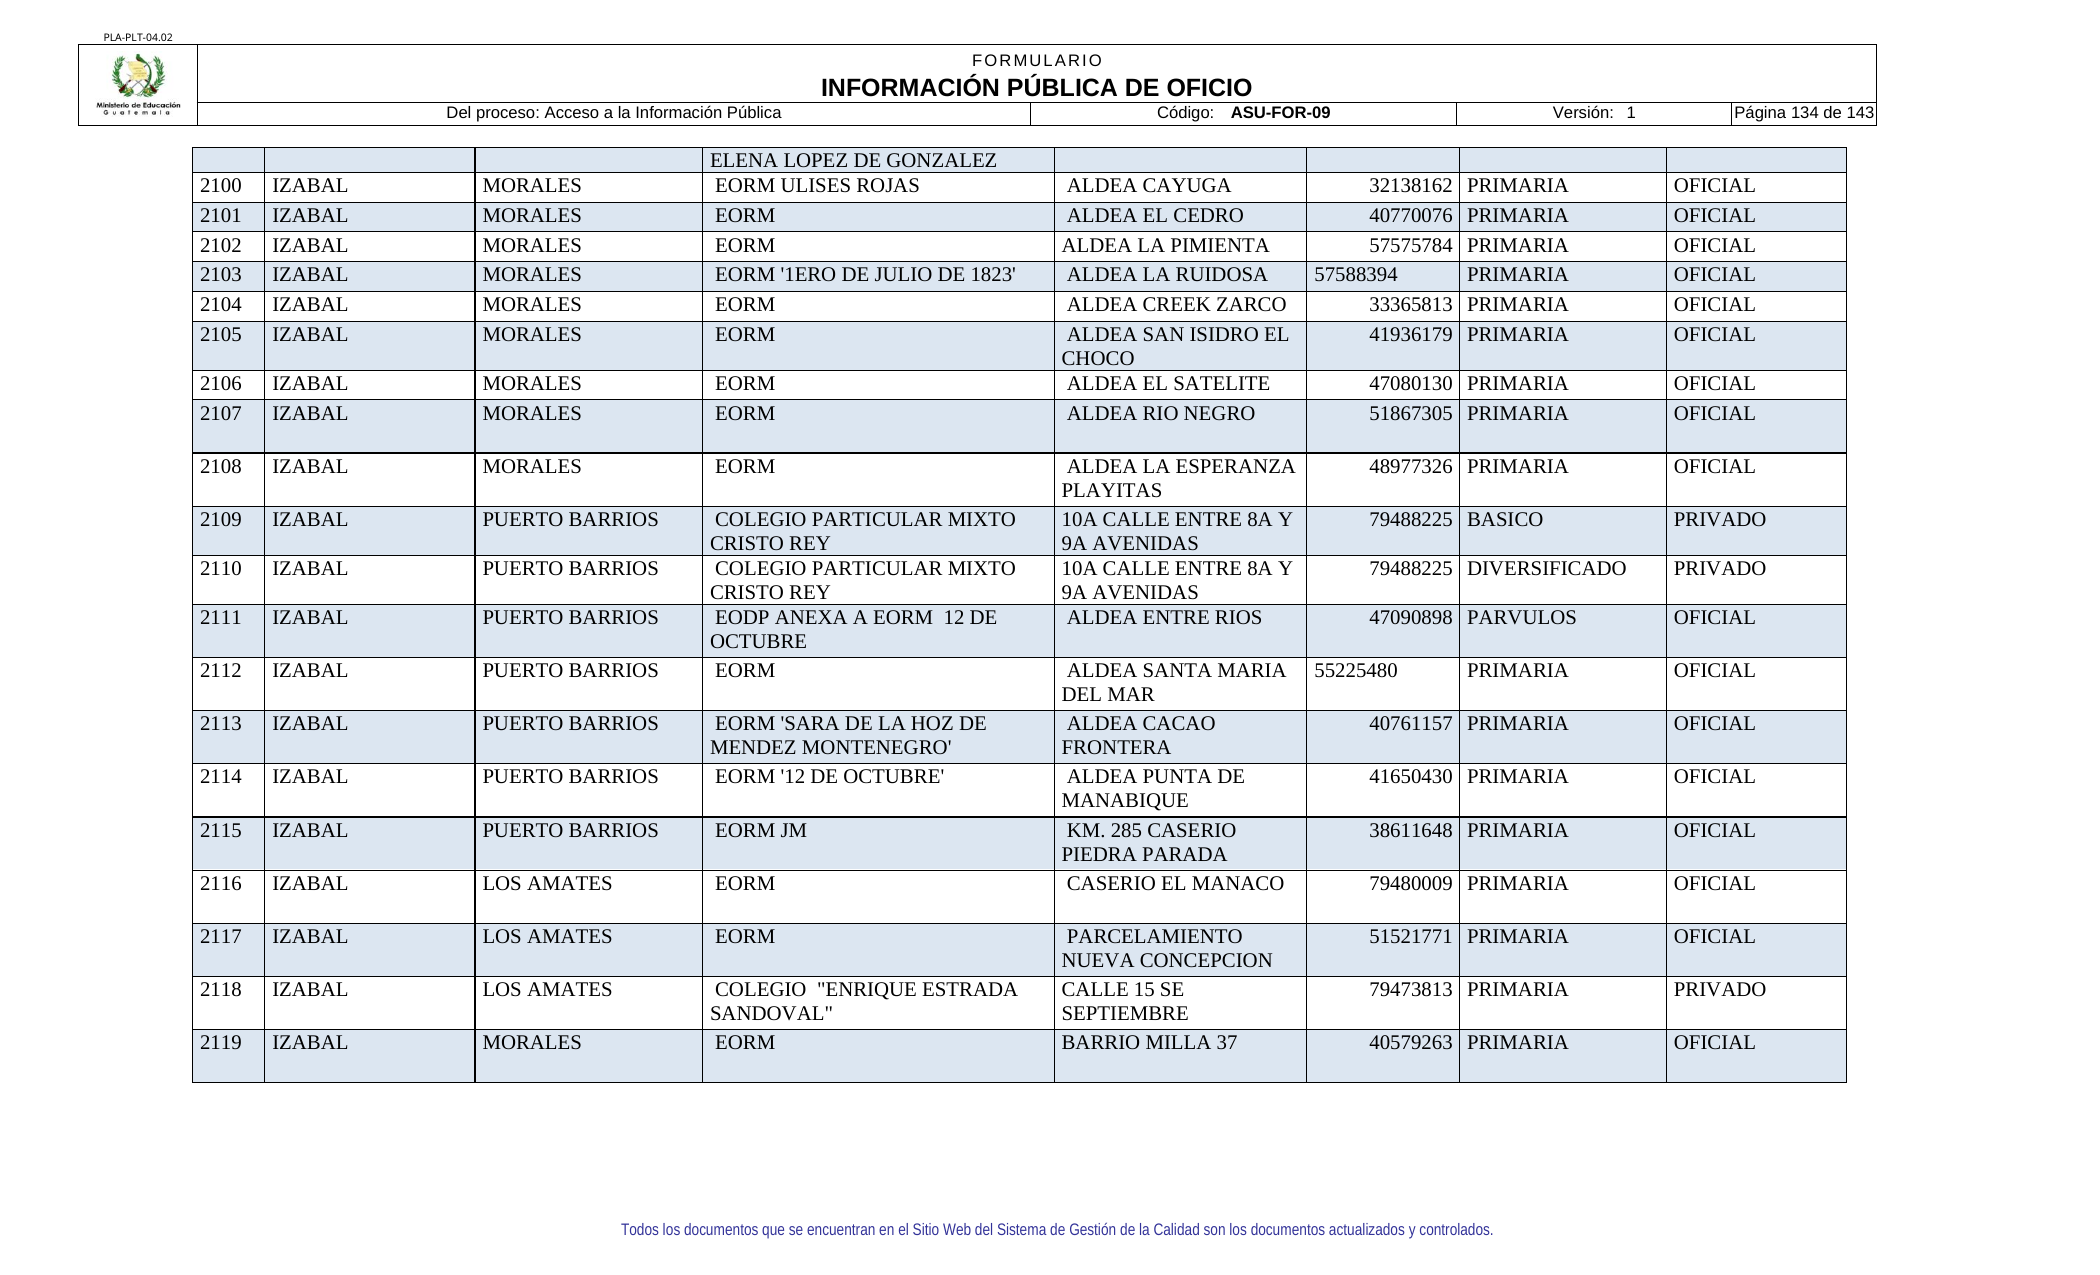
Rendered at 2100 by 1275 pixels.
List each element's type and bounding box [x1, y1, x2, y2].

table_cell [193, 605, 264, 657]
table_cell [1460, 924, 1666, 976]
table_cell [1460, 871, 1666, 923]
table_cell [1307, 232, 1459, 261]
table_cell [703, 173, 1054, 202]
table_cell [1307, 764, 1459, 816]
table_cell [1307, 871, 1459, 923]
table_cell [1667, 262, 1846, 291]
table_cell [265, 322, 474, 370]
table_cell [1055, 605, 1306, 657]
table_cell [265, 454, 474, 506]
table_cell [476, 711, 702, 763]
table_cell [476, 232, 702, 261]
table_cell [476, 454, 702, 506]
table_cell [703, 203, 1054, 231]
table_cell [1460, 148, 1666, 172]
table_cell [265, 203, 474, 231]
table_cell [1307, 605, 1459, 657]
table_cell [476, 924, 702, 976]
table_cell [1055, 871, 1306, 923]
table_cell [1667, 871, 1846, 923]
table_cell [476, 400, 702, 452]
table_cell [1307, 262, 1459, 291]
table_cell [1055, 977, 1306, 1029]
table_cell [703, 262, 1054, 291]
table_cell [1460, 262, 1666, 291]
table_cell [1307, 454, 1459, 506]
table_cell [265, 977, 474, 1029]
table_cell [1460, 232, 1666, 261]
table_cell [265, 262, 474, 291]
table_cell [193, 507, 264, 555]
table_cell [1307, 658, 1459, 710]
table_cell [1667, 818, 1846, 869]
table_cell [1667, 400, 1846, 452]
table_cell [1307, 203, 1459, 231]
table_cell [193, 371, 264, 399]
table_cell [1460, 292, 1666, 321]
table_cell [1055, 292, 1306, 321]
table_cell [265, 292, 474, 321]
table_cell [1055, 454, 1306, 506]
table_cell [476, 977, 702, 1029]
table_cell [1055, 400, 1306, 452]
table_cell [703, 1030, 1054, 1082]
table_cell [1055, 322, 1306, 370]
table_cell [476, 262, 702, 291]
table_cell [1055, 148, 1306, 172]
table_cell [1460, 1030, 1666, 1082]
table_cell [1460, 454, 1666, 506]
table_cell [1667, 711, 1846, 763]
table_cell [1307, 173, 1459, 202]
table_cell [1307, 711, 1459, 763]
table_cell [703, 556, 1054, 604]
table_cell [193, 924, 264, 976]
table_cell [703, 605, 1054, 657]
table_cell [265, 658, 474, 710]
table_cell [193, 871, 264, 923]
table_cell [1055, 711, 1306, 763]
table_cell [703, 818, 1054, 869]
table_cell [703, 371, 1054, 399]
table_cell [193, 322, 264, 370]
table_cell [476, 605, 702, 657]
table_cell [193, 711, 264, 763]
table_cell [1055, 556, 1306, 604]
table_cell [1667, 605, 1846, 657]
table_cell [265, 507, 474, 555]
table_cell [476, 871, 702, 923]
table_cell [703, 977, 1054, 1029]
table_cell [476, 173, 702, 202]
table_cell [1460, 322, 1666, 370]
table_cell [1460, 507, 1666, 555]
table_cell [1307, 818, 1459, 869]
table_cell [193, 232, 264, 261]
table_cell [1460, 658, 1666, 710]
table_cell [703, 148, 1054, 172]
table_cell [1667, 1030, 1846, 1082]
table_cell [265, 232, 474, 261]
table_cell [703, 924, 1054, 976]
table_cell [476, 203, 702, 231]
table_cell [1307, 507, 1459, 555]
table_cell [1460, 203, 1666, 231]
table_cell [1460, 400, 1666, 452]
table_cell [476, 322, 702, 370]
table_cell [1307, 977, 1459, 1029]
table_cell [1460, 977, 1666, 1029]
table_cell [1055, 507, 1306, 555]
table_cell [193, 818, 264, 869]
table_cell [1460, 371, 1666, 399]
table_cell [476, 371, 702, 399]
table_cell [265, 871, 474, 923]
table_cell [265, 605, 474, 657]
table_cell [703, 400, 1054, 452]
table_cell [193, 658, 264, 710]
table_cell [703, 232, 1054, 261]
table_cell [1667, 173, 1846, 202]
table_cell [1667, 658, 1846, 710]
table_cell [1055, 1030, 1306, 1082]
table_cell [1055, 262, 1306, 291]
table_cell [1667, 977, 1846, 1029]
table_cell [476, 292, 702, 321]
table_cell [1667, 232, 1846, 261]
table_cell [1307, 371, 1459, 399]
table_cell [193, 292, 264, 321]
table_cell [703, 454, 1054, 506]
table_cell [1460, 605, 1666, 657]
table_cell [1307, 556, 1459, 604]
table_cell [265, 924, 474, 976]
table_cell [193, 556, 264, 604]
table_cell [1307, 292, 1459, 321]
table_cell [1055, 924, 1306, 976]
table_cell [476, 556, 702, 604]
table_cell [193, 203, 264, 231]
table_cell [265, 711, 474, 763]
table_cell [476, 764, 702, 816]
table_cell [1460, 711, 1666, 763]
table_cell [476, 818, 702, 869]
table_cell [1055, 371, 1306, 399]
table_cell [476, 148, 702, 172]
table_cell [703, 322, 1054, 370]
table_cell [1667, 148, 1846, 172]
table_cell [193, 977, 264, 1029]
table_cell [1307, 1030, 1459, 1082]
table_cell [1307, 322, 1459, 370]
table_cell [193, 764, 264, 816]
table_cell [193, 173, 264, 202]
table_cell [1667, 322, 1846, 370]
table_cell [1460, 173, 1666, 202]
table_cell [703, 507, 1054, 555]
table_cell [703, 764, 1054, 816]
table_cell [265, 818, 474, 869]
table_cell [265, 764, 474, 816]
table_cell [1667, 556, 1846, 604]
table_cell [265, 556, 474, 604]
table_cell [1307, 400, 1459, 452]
picture [95, 51, 181, 117]
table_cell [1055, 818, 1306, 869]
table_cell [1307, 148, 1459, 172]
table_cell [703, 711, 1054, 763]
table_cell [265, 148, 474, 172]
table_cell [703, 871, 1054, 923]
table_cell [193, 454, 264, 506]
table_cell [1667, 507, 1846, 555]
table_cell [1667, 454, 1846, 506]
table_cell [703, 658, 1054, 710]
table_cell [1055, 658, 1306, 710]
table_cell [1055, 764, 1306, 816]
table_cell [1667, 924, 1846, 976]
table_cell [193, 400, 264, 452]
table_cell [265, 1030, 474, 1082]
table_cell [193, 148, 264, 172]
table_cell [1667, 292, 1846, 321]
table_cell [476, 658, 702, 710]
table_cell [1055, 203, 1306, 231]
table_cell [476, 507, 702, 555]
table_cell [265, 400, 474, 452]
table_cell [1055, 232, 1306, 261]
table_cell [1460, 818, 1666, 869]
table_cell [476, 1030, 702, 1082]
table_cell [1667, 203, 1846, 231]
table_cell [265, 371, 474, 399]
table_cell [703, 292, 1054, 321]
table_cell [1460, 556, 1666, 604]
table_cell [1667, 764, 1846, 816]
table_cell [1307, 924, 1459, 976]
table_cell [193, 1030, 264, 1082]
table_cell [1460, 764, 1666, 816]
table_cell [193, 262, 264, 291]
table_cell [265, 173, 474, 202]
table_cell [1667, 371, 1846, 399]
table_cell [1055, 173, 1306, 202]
